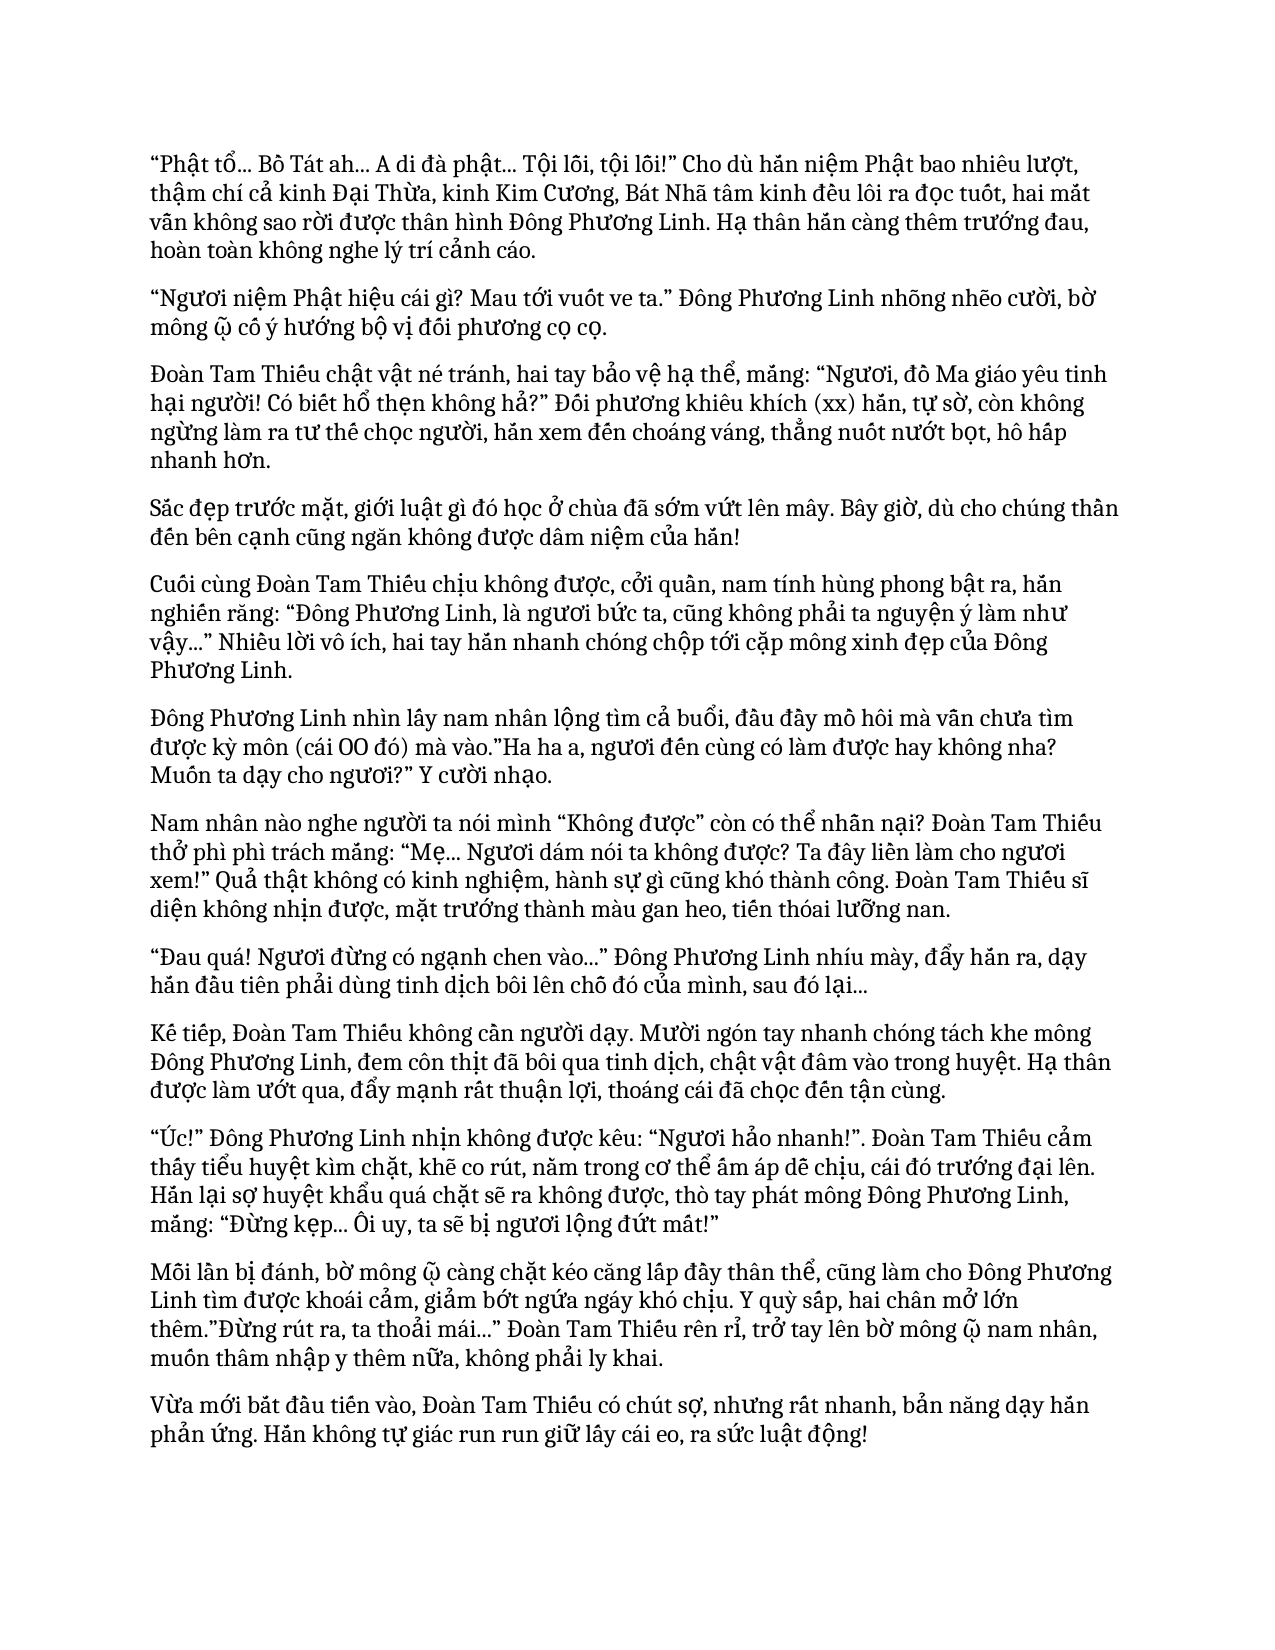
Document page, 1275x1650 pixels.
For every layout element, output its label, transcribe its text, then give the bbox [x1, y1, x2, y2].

text Sắc đẹp trước mặt, giới luật gì đó học ở chùa đã sớm vứt lên mây. Bây giờ, dù cho chúng thần đến bên cạnh cũng ngăn không được dâm niệm của hắn! [150, 494, 1125, 551]
text Cuối cùng Đoàn Tam Thiếu chịu không được, cởi quần, nam tính hùng phong bật ra, hắn nghiến răng: “Đông Phương Linh, là ngươi bức ta, cũng không phải ta nguyện ý làm như vậy...” Nhiều lời vô ích, hai tay hắn nhanh chóng chộp tới cặp mông xinh đẹp của Đông Phương Linh. [150, 570, 1125, 685]
text “Úc!” Đông Phương Linh nhịn không được kêu: “Ngươi hảo nhanh!”. Đoàn Tam Thiếu cảm thấy tiểu huyệt kìm chặt, khẽ co rút, nằm trong cơ thể ấm áp dễ chịu, cái đó trướng đại lên. Hắn lại sợ huyệt khẩu quá chặt sẽ ra không được, thò tay phát mông Đông Phương Linh, mắng: “Đừng kẹp... Ôi uy, ta sẽ bị ngươi lộng đứt mất!” [150, 1124, 1125, 1239]
text Nam nhân nào nghe người ta nói mình “Không được” còn có thể nhẫn nại? Đoàn Tam Thiếu thở phì phì trách mắng: “Mẹ... Ngươi dám nói ta không được? Ta đây liền làm cho ngươi xem!” Quả thật không có kinh nghiệm, hành sự gì cũng khó thành công. Đoàn Tam Thiếu sĩ diện không nhịn được, mặt trướng thành màu gan heo, tiến thóai lưỡng nan. [150, 809, 1125, 924]
text “Đau quá! Ngươi đừng có ngạnh chen vào...” Đông Phương Linh nhíu mày, đẩy hắn ra, dạy hắn đầu tiên phải dùng tinh dịch bôi lên chỗ đó của mình, sau đó lại... [150, 942, 1125, 1000]
text Mỗi lần bị đánh, bờ mông ῷ càng chặt kéo căng lấp đầy thân thể, cũng làm cho Đông Phương Linh tìm được khoái cảm, giảm bớt ngứa ngáy khó chịu. Y quỳ sấp, hai chân mở lớn thêm.”Đừng rút ra, ta thoải mái...” Đoàn Tam Thiếu rên rỉ, trở tay lên bờ mông ῷ nam nhân, muốn thâm nhập y thêm nữa, không phải ly khai. [150, 1257, 1125, 1372]
text Đoàn Tam Thiếu chật vật né tránh, hai tay bảo vệ hạ thể, mắng: “Ngươi, đồ Ma giáo yêu tinh hại người! Có biết hổ thẹn không hả?” Đối phương khiêu khích (xx) hắn, tự sờ, còn không ngừng làm ra tư thế chọc người, hắn xem đến choáng váng, thẳng nuốt nướt bọt, hô hấp nhanh hơn. [150, 360, 1125, 475]
text “Ngươi niệm Phật hiệu cái gì? Mau tới vuốt ve ta.” Đông Phương Linh nhõng nhẽo cười, bờ mông ῷ cố ý hướng bộ vị đối phương cọ cọ. [150, 284, 1125, 341]
text Vừa mới bắt đầu tiến vào, Đoàn Tam Thiếu có chút sợ, nhưng rất nhanh, bản năng dạy hắn phản ứng. Hắn không tự giác run run giữ lấy cái eo, ra sức luật động! [150, 1391, 1125, 1449]
text Kế tiếp, Đoàn Tam Thiếu không cần người dạy. Mười ngón tay nhanh chóng tách khe mông Đông Phương Linh, đem côn thịt đã bôi qua tinh dịch, chật vật đâm vào trong huyệt. Hạ thân được làm ướt qua, đẩy mạnh rất thuận lợi, thoáng cái đã chọc đến tận cùng. [150, 1019, 1125, 1105]
text “Phật tổ... Bồ Tát ah... A di đà phật... Tội lỗi, tội lỗi!” Cho dù hắn niệm Phật bao nhiêu lượt, thậm chí cả kinh Đại Thừa, kinh Kim Cương, Bát Nhã tâm kinh đều lôi ra đọc tuốt, hai mắt vẫn không sao rời được thân hình Đông Phương Linh. Hạ thân hắn càng thêm trướng đau, hoàn toàn không nghe lý trí cảnh cáo. [150, 150, 1125, 265]
text Đông Phương Linh nhìn lấy nam nhân lộng tìm cả buổi, đầu đầy mồ hôi mà vẫn chưa tìm được kỳ môn (cái OO đó) mà vào.”Ha ha a, ngươi đến cùng có làm được hay không nha? Muốn ta dạy cho ngươi?” Y cười nhạo. [150, 704, 1125, 790]
